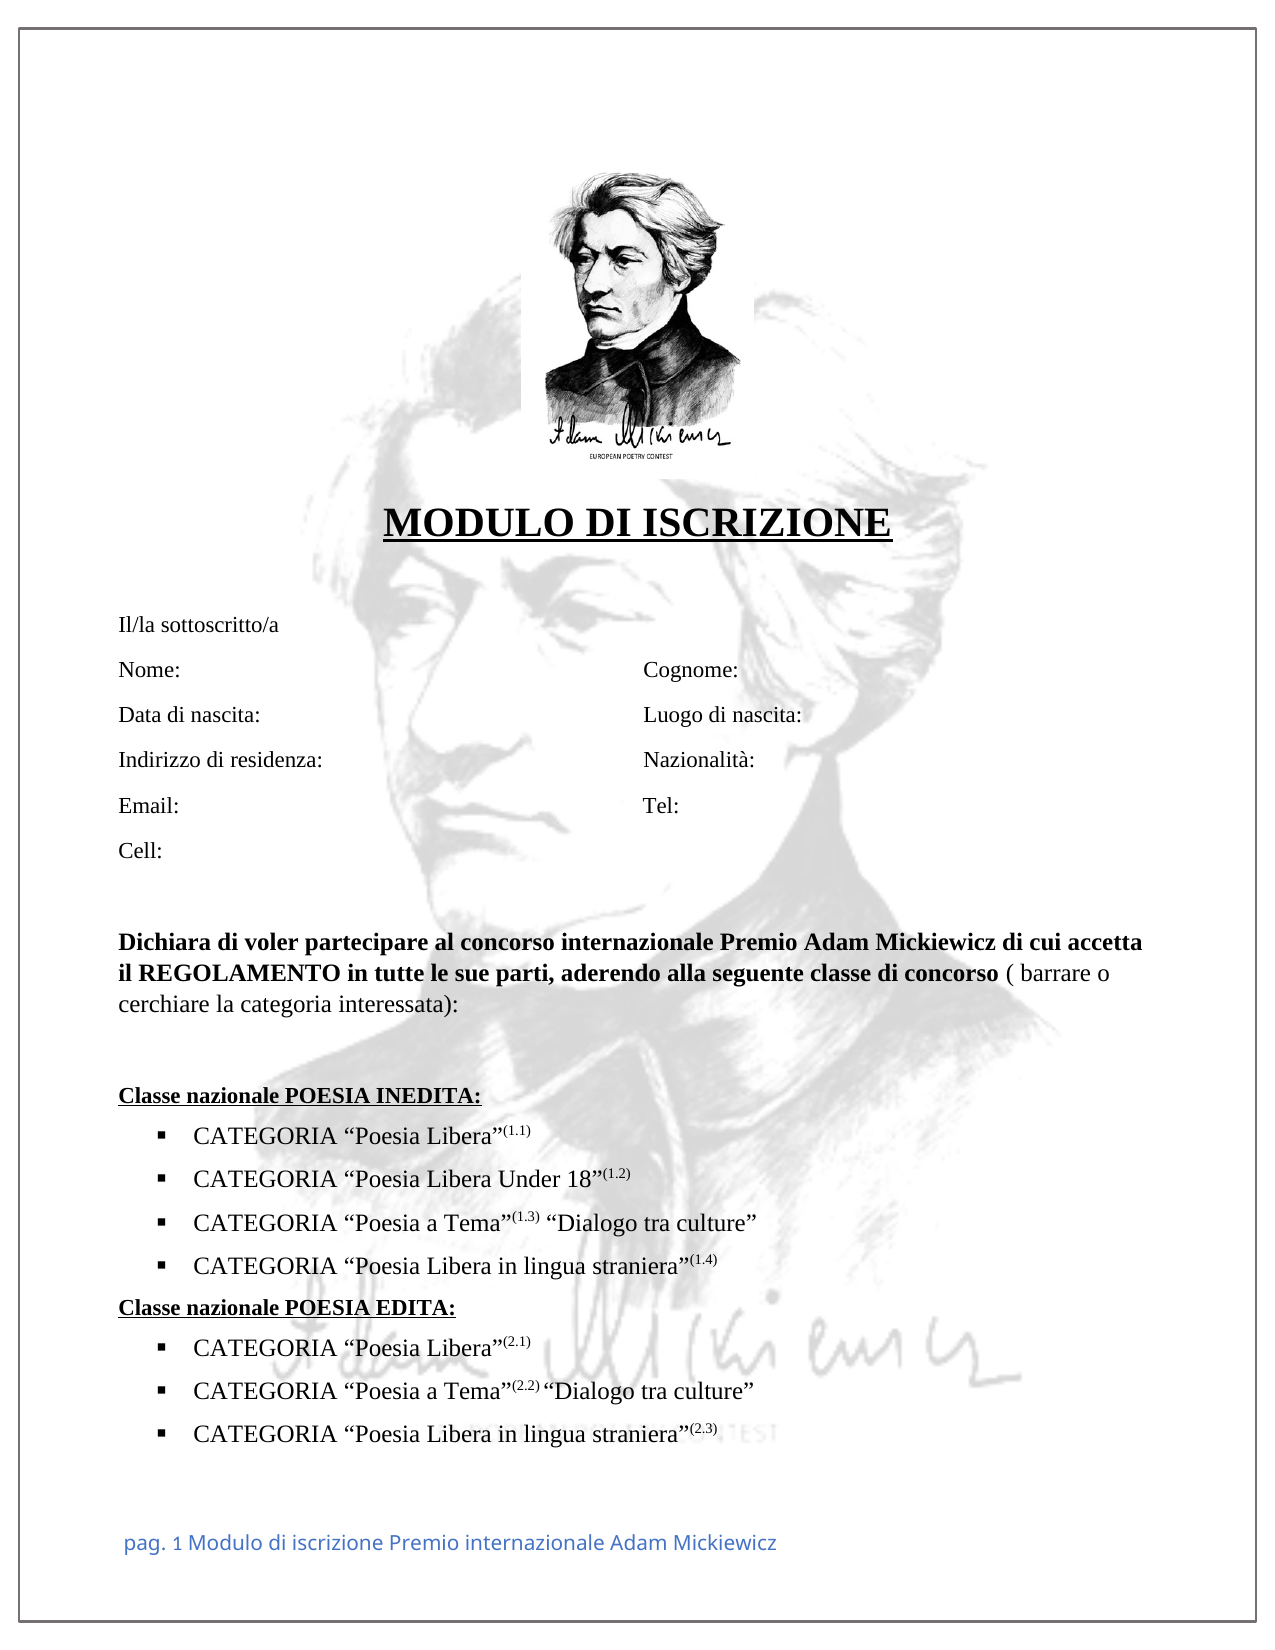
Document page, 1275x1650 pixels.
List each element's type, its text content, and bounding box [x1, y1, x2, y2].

list CATEGORIA “Poesia Libera in lingua straniera”(1.4) [156, 1251, 1157, 1279]
list CATEGORIA “Poesia Libera”(1.1) [156, 1121, 1157, 1150]
text Nome: Cognome: [118, 656, 1157, 683]
text Dichiara di voler partecipare al concorso internazionale Premio Adam Mickiewicz di cui accetta il REGOLAMENTO in tutte le sue parti, aderendo alla seguente classe di concorso ( barrare o cerchiare la categoria interessata): [118, 927, 1157, 1018]
list CATEGORIA “Poesia a Tema”(1.3) “Dialogo tra culture” [156, 1208, 1157, 1236]
text Classe nazionale POESIA INEDITA: [118, 1082, 1157, 1108]
list CATEGORIA “Poesia Libera”(2.1) [156, 1333, 1157, 1362]
text Data di nascita: Luogo di nascita: [118, 701, 1157, 728]
list CATEGORIA “Poesia a Tema”(2.2) “Dialogo tra culture” [156, 1376, 1157, 1405]
picture [521, 147, 754, 479]
list CATEGORIA “Poesia Libera in lingua straniera”(2.3) [156, 1419, 1157, 1448]
text Email: Tel: [118, 792, 1157, 818]
text Il/la sottoscritto/a [118, 611, 1157, 638]
list Classe nazionale POESIA EDITA: [118, 1294, 1157, 1320]
text MODULO DI ISCRIZIONE [118, 498, 1157, 546]
list CATEGORIA “Poesia Libera Under 18”(1.2) [156, 1164, 1157, 1193]
text Cell: [118, 837, 1157, 863]
text Indirizzo di residenza: Nazionalità: [118, 747, 1157, 773]
